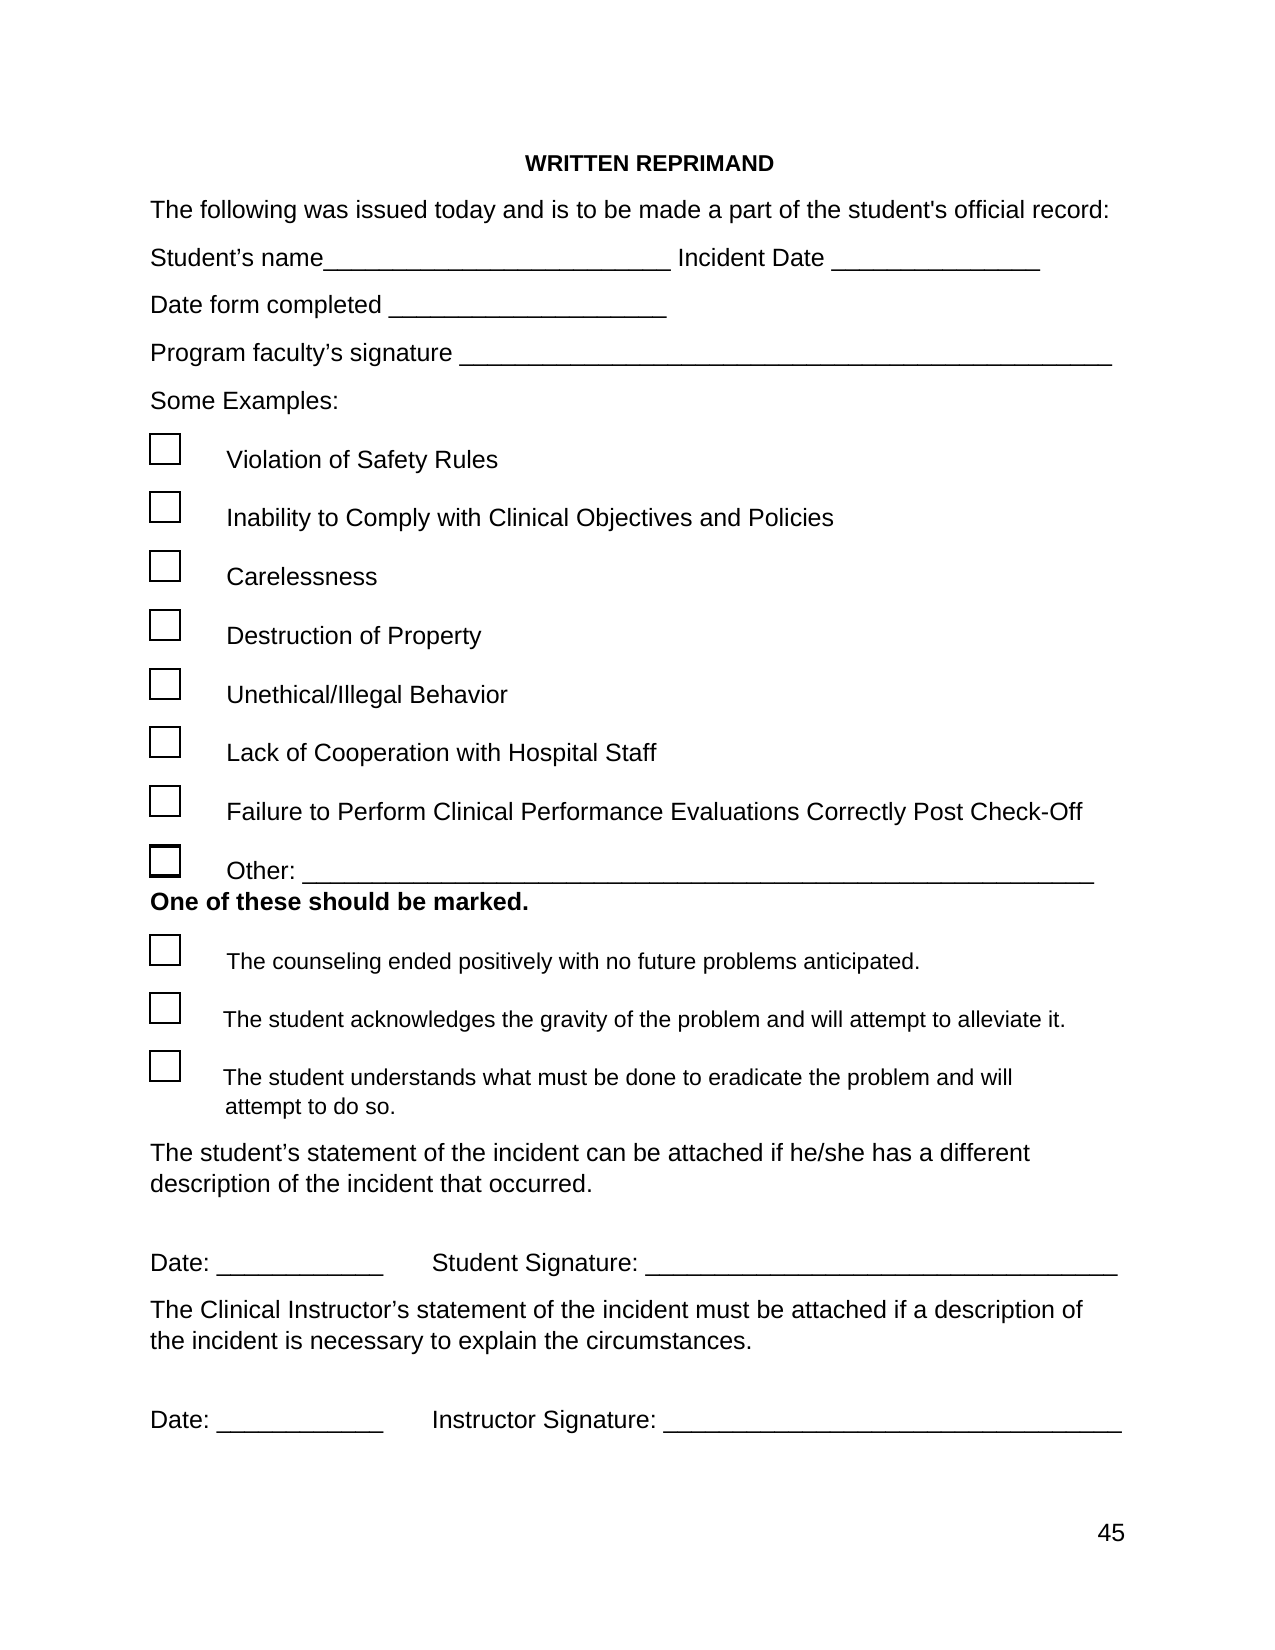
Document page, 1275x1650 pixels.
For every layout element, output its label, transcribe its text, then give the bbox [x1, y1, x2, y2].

text The Clinical Instructor’s statement of the incident must be attached if a description of the incident is necessary to explain the circumstances. [150, 1295, 1125, 1355]
text The student’s statement of the incident can be attached if he/she has a different description of the incident that occurred. [150, 1138, 1125, 1197]
text The following was issued today and is to be made a part of the student's official record: [150, 195, 1125, 224]
text Destruction of Property [150, 610, 1125, 650]
text The student acknowledges the gravity of the problem and will attempt to alleviate it. [150, 993, 1125, 1032]
text Failure to Perform Clinical Performance Evaluations Correctly Post Check-Off [150, 786, 1125, 826]
text Date: ____________ Instructor Signature: _________________________________ [150, 1405, 1125, 1434]
text Date form completed ____________________ [150, 291, 1125, 319]
text The counseling ended positively with no future problems anticipated. [150, 935, 1125, 974]
text Carelessness [150, 551, 1125, 591]
text The student understands what must be done to eradicate the problem and will [150, 1051, 1125, 1091]
text Some Examples: [150, 386, 1125, 415]
text Other: _________________________________________________________ [150, 845, 1125, 885]
text Violation of Safety Rules [150, 434, 1125, 473]
text Student’s name_________________________ Incident Date _______________ [150, 243, 1125, 272]
text attempt to do so. [150, 1093, 1125, 1119]
text Unethical/Illegal Behavior [150, 669, 1125, 708]
text WRITTEN REPRIMAND [450, 150, 1125, 176]
text Program faculty’s signature _______________________________________________ [150, 338, 1125, 367]
text Date: ____________ Student Signature: __________________________________ [150, 1247, 1125, 1276]
text Lack of Cooperation with Hospital Staff [150, 727, 1125, 767]
text One of these should be marked. [150, 887, 1125, 916]
text Inability to Comply with Clinical Objectives and Policies [150, 492, 1125, 532]
